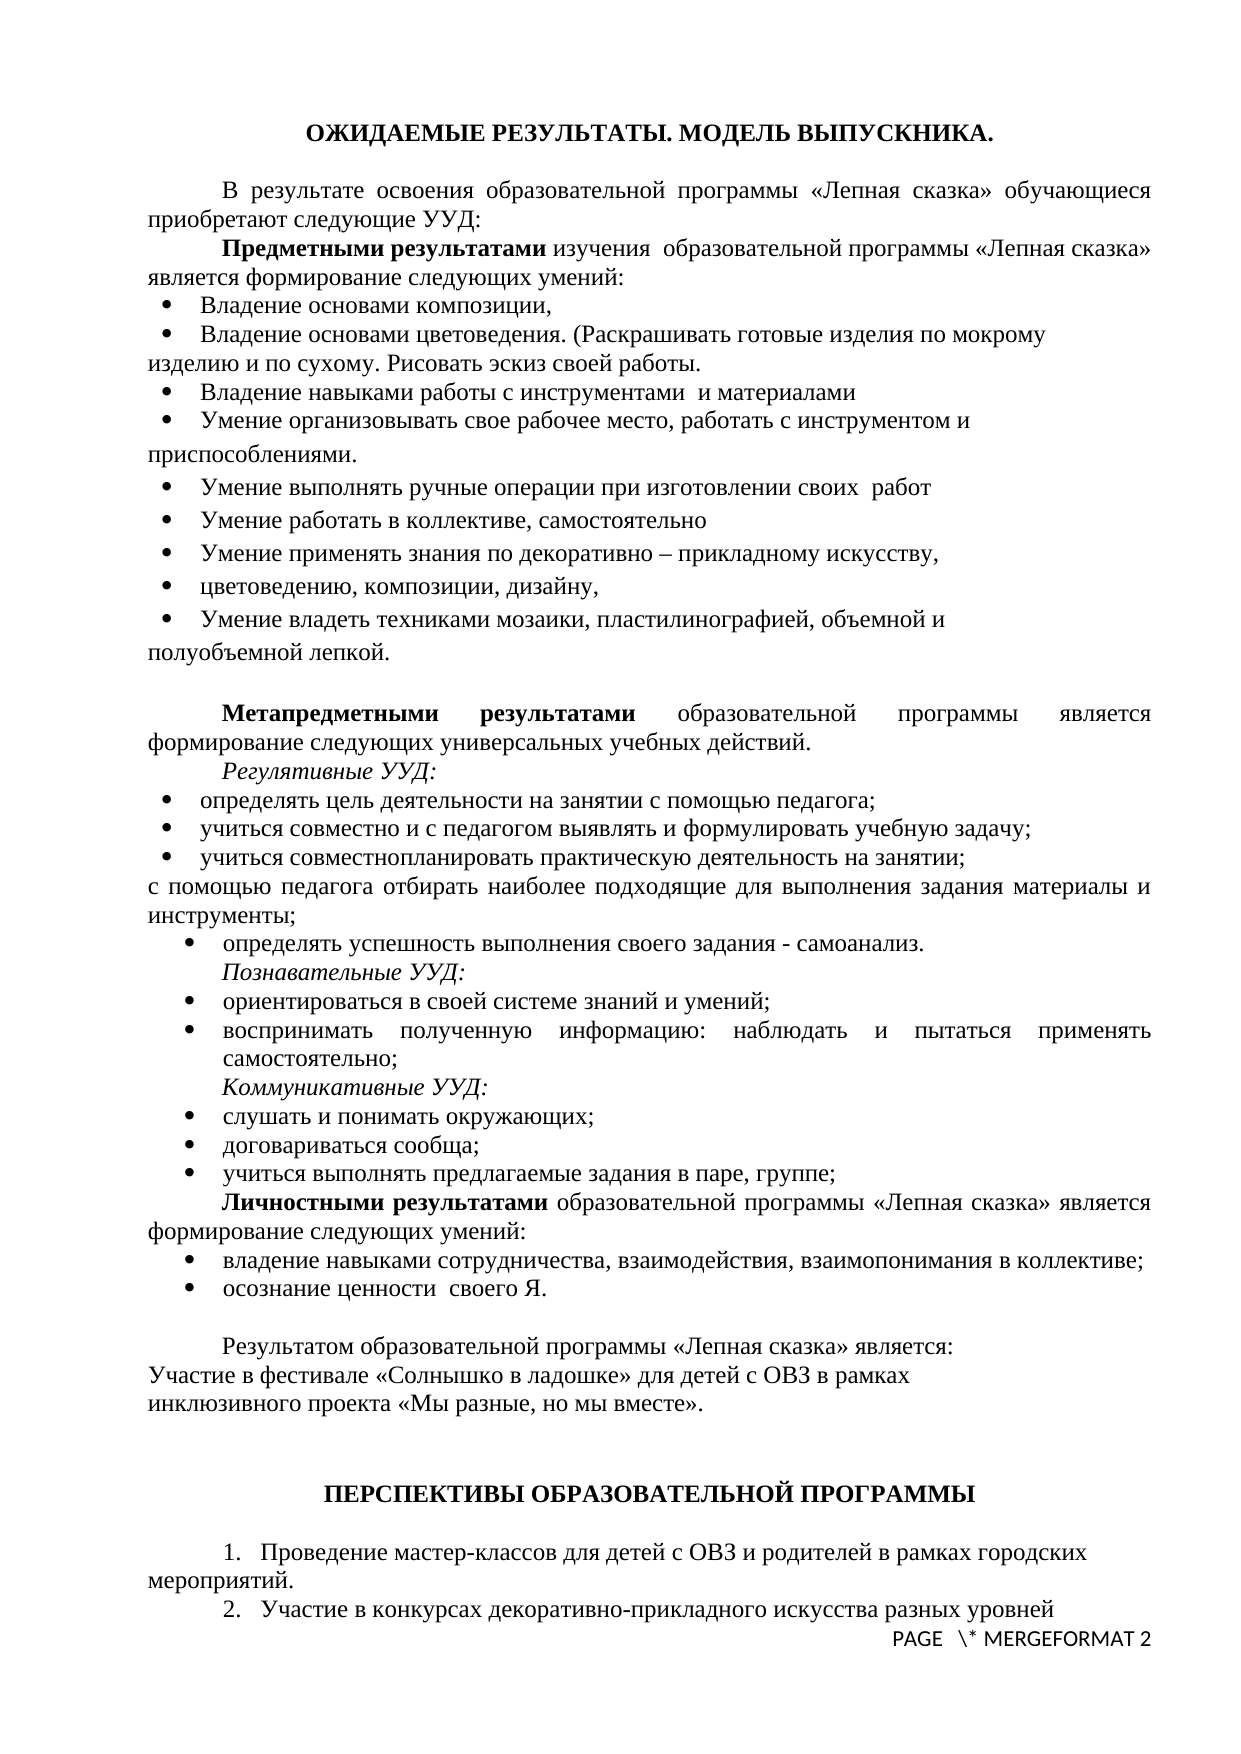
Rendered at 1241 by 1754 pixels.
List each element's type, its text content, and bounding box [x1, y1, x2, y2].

text инклюзивного проекта «Мы разные, но мы вместе». [148, 1388, 1152, 1417]
list Владение основами композиции, [162, 291, 1152, 319]
text мероприятий. [148, 1565, 1152, 1594]
text Личностными результатами образовательной программы «Лепная сказка» является формирование следующих умений: [148, 1187, 1152, 1245]
text ОЖИДАЕМЫЕ РЕЗУЛЬТАТЫ. МОДЕЛЬ ВЫПУСКНИКА. [148, 118, 1152, 147]
list Умение выполнять ручные операции при изготовлении своих работ [162, 472, 1152, 500]
list учиться совместно и с педагогом выявлять и формулировать учебную задачу; [162, 813, 1152, 842]
text полуобъемной лепкой. [148, 637, 1152, 666]
text Регулятивные УУД: [148, 756, 1152, 785]
list Умение работать в коллективе, самостоятельно [162, 505, 1152, 533]
list владение навыками сотрудничества, взаимодействия, взаимопонимания в коллективе; [185, 1245, 1152, 1273]
text Метапредметными результатами образовательной программы является формирование следующих универсальных учебных действий. [148, 698, 1152, 756]
list воспринимать полученную информацию: наблюдать и пытаться применять самостоятельно; [185, 1015, 1152, 1072]
list Участие в конкурсах декоративно-прикладного искусства разных уровней [223, 1594, 1152, 1623]
list цветоведению, композиции, дизайну, [162, 571, 1152, 599]
text Коммуникативные УУД: [148, 1072, 1152, 1101]
list Проведение мастер-классов для детей с ОВЗ и родителей в рамках городских [223, 1537, 1152, 1565]
text Участие в фестивале «Солнышко в ладошке» для детей с ОВЗ в рамках [148, 1360, 1152, 1388]
text с помощью педагога отбирать наиболее подходящие для выполнения задания материалы и инструменты; [148, 871, 1152, 928]
text Познавательные УУД: [148, 957, 1152, 986]
list определять цель деятельности на занятии с помощью педагога; [162, 785, 1152, 813]
list договариваться сообща; [185, 1130, 1152, 1158]
list ориентироваться в своей системе знаний и умений; [185, 986, 1152, 1015]
text изделию и по сухому. Рисовать эскиз своей работы. [148, 348, 1152, 377]
list Умение организовывать свое рабочее место, работать с инструментом и [162, 406, 1152, 434]
list учиться совместнопланировать практическую деятельность на занятии; [162, 842, 1152, 871]
list Владение навыками работы с инструментами и материалами [162, 377, 1152, 406]
list Умение владеть техниками мозаики, пластилинографией, объемной и [162, 604, 1152, 632]
text ПЕРСПЕКТИВЫ ОБРАЗОВАТЕЛЬНОЙ ПРОГРАММЫ [148, 1479, 1152, 1508]
list Умение применять знания по декоративно – прикладному искусству, [162, 538, 1152, 566]
text Предметными результатами изучения образовательной программы «Лепная сказка» является формирование следующих умений: [148, 233, 1152, 291]
list осознание ценности своего Я. [185, 1273, 1152, 1302]
list слушать и понимать окружающих; [185, 1101, 1152, 1130]
list определять успешность выполнения своего задания - самоанализ. [185, 928, 1152, 957]
text В результате освоения образовательной программы «Лепная сказка» обучающиеся приобретают следующие УУД: [148, 176, 1152, 233]
text Результатом образовательной программы «Лепная сказка» является: [148, 1331, 1152, 1360]
text приспособлениями. [148, 439, 1152, 467]
list учиться выполнять предлагаемые задания в паре, группе; [185, 1158, 1152, 1187]
list Владение основами цветоведения. (Раскрашивать готовые изделия по мокрому [162, 319, 1152, 348]
